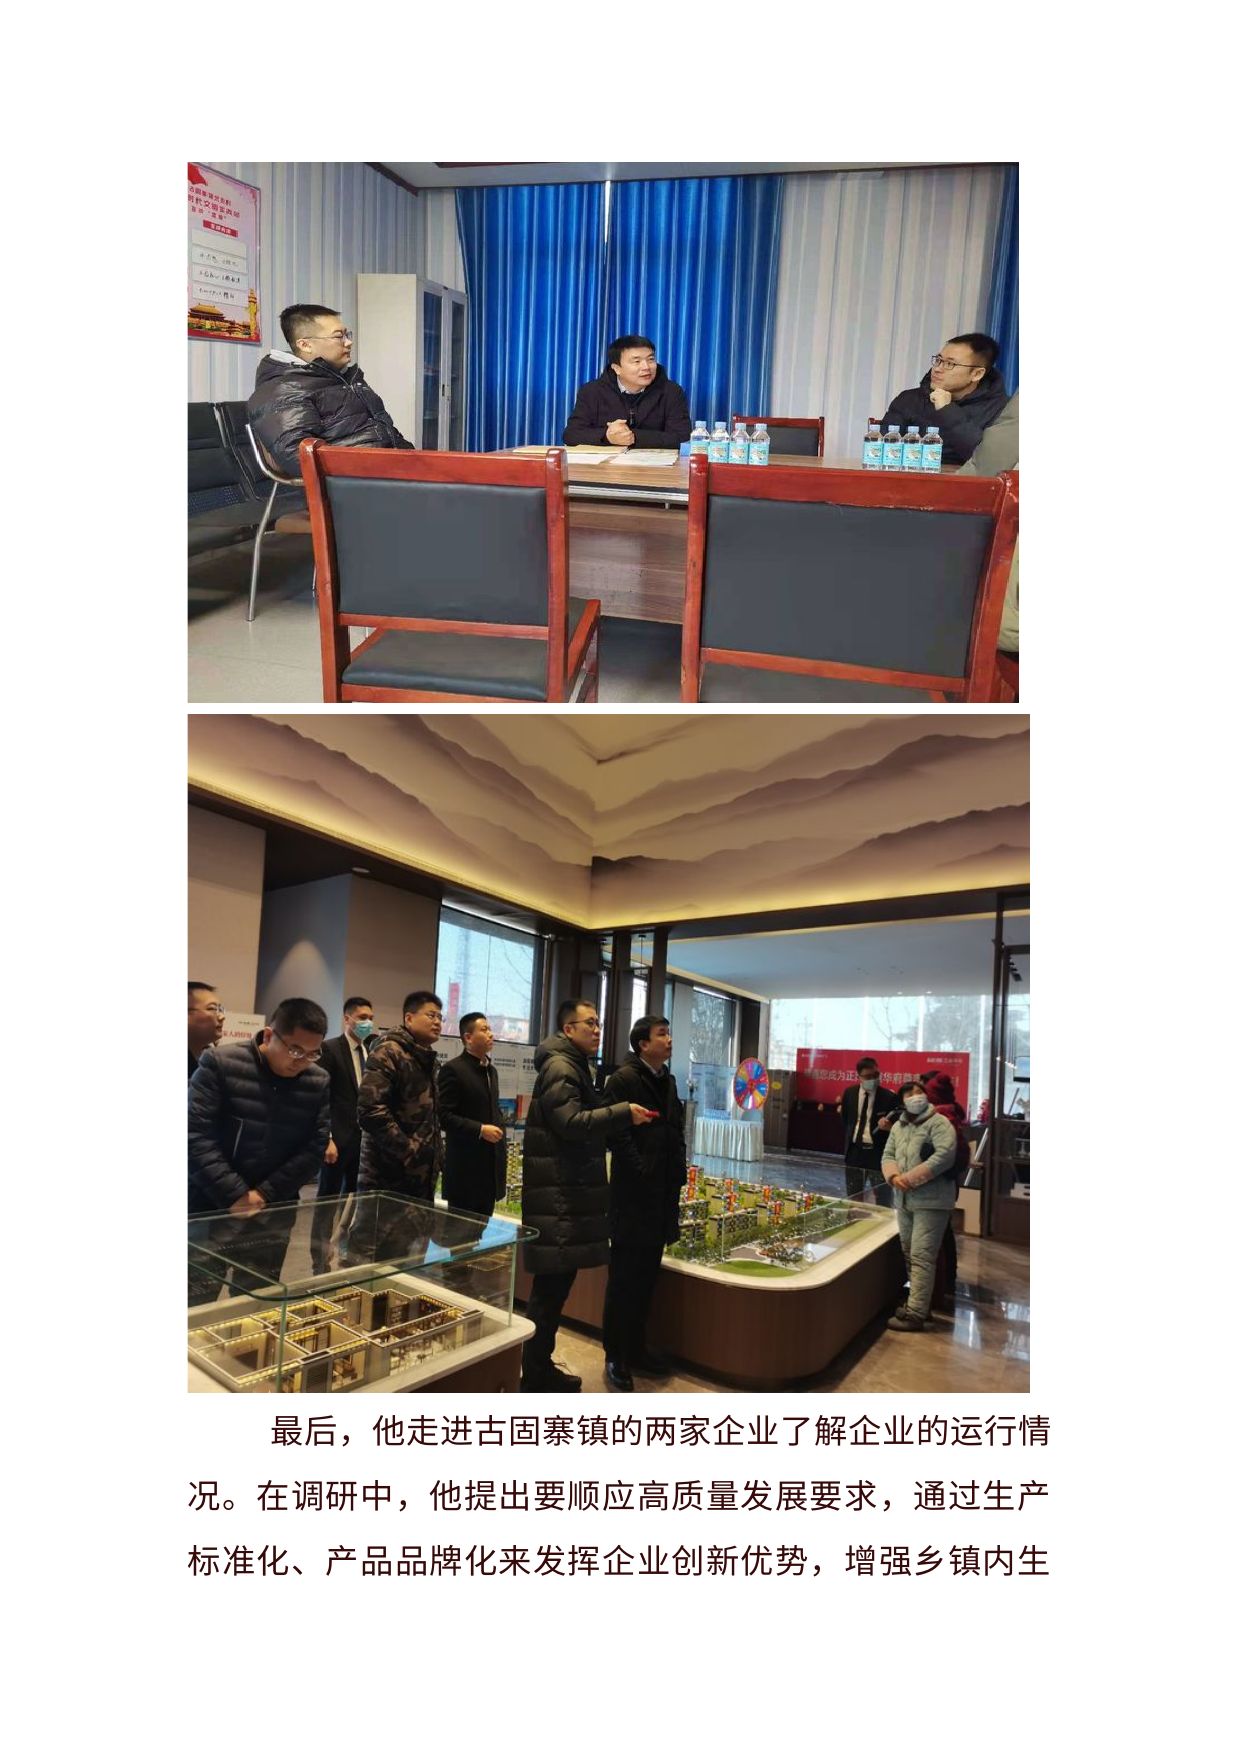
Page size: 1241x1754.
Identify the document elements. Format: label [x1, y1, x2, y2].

picture [187, 162, 1019, 703]
text [187, 1397, 1053, 1592]
picture [187, 714, 1030, 1393]
